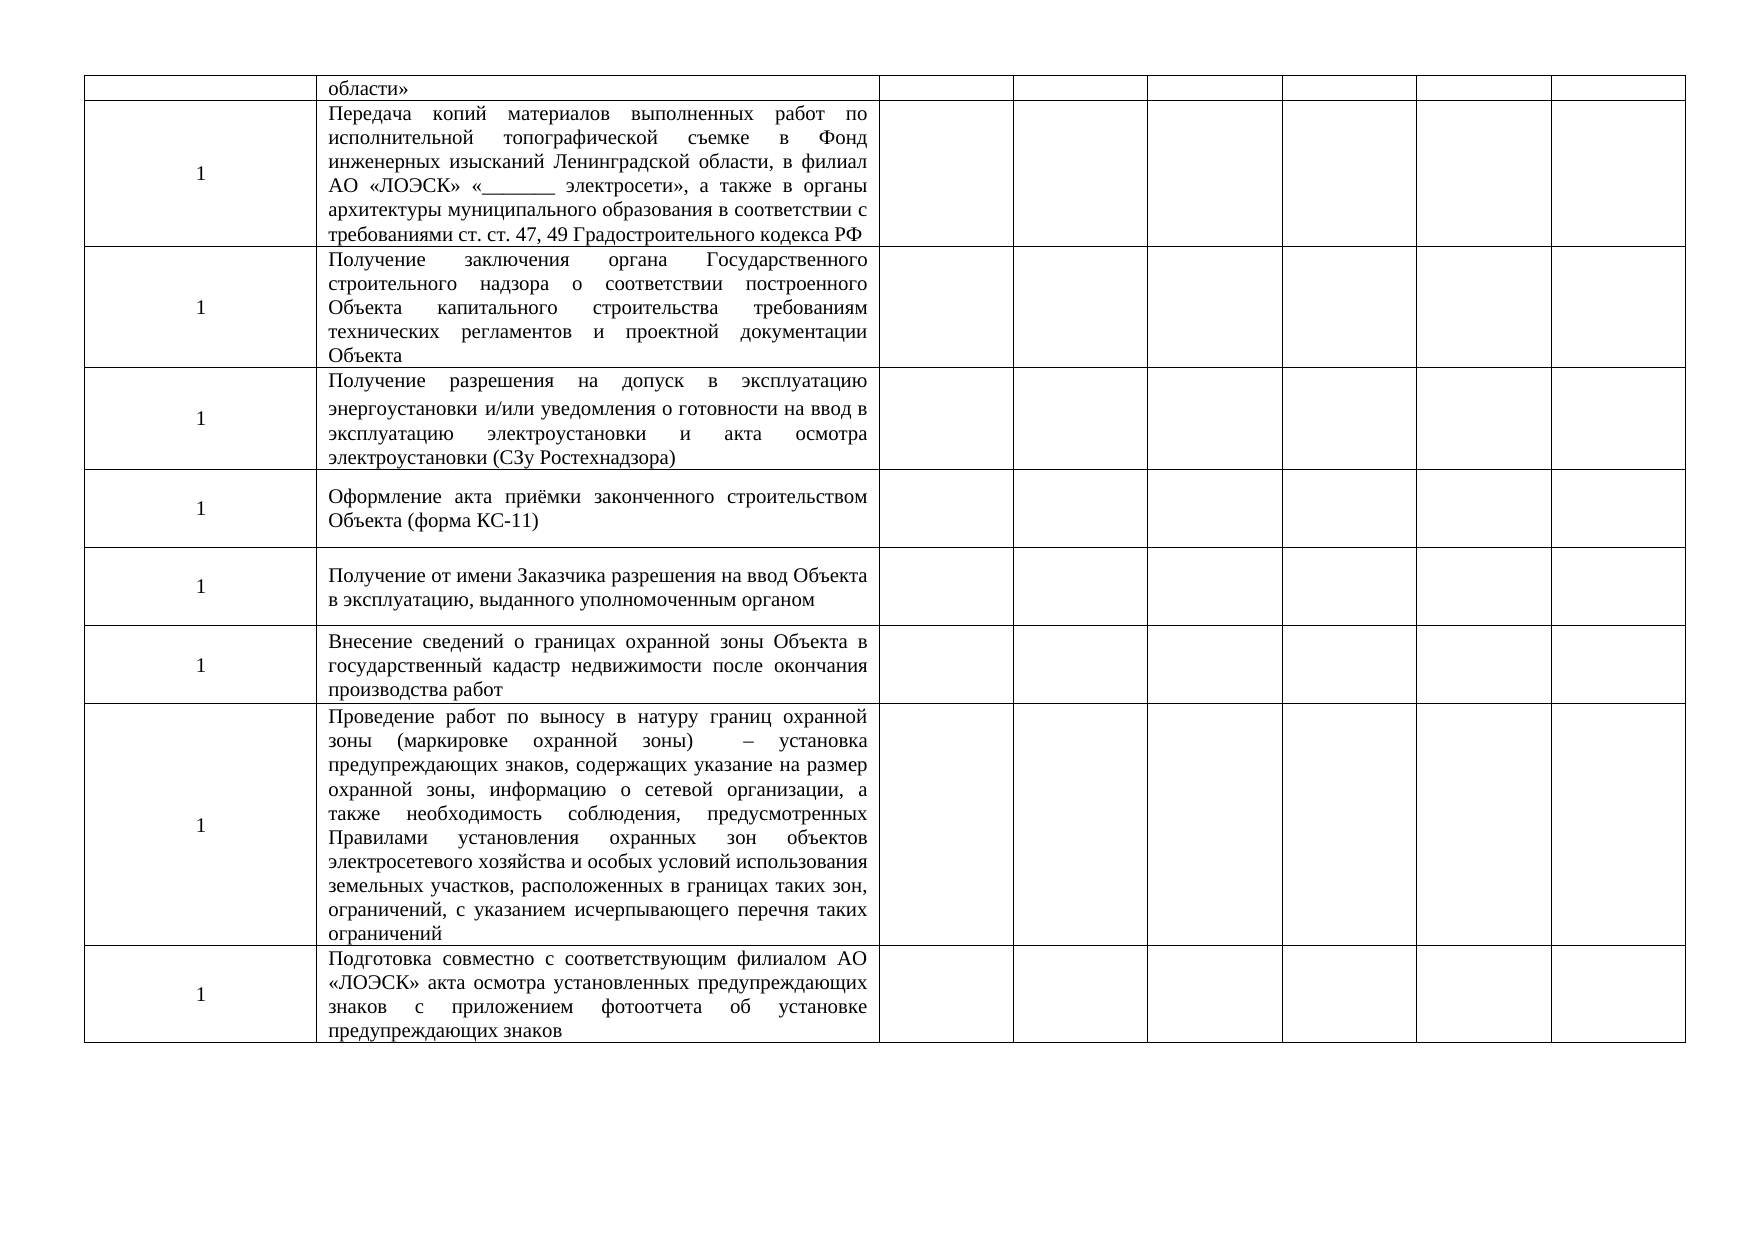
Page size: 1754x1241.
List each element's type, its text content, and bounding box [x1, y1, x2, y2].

table_cell [1552, 548, 1685, 625]
table_cell [1417, 626, 1551, 703]
table_cell 1 [85, 76, 316, 100]
table_cell [1148, 101, 1282, 246]
table_cell [1417, 368, 1551, 469]
table_cell [1417, 548, 1551, 625]
table_cell [1148, 368, 1282, 469]
table_cell 1 [85, 247, 316, 367]
table_cell Подготовка совместно с соответствующим филиалом АО «ЛОЭСК» акта осмотра установленных предупреждающих знаков с приложением фотоотчета об установке предупреждающих знаков [317, 946, 879, 1042]
table_cell 1 [85, 368, 316, 469]
table_cell [1014, 626, 1147, 703]
table_cell [1417, 704, 1551, 945]
table_cell [1014, 247, 1147, 367]
table_cell 1 [85, 101, 316, 246]
table_cell [1283, 76, 1416, 100]
table_cell [1148, 946, 1282, 1042]
table_cell [1417, 247, 1551, 367]
table_cell [1014, 548, 1147, 625]
table_cell [1014, 76, 1147, 100]
table_cell [1552, 626, 1685, 703]
table_cell 1 [85, 470, 316, 547]
table_cell 1 [85, 946, 316, 1042]
table_cell [1283, 946, 1416, 1042]
table_cell [1148, 704, 1282, 945]
table_cell [1014, 470, 1147, 547]
table_cell [880, 626, 1013, 703]
table_cell [880, 704, 1013, 945]
table_cell [1014, 101, 1147, 246]
table_cell [1552, 247, 1685, 367]
table_cell [1417, 76, 1551, 100]
table_cell [1014, 368, 1147, 469]
table_cell [880, 368, 1013, 469]
table_cell Получение от имени Заказчика разрешения на ввод Объекта в эксплуатацию, выданного уполномоченным органом [317, 548, 879, 625]
table_cell Внесение сведений о границах охранной зоны Объекта в государственный кадастр недвижимости после окончания производства работ [317, 626, 879, 703]
table_cell Получение заключения органа Государственного строительного надзора о соответствии построенного Объекта капитального строительства требованиям технических регламентов и проектной документации Объекта [317, 247, 879, 367]
table_cell [1283, 247, 1416, 367]
table_cell [1417, 946, 1551, 1042]
table_cell [880, 548, 1013, 625]
table_cell [1283, 101, 1416, 246]
table_cell [880, 76, 1013, 100]
table_cell 1 [85, 626, 316, 703]
table_cell [1148, 470, 1282, 547]
table_cell Получение разрешения на допуск в эксплуатацию энергоустановки и/или уведомления о готовности на ввод в эксплуатацию электроустановки и акта осмотра электроустановки (СЗу Ростехнадзора) [317, 368, 879, 469]
table_cell [1552, 946, 1685, 1042]
table_cell 1 [85, 548, 316, 625]
table_cell [1148, 247, 1282, 367]
table_cell [1014, 946, 1147, 1042]
table_cell [1552, 368, 1685, 469]
table_cell [1417, 101, 1551, 246]
table_cell Передача копий материалов выполненных работ по исполнительной топографической съемке в Фонд инженерных изысканий Ленинградской области, в филиал АО «ЛОЭСК» «_______ электросети», а также в органы архитектуры муниципального образования в соответствии с требованиями ст. ст. 47, 49 Градостроительного кодекса РФ [317, 101, 879, 246]
table_cell [1148, 76, 1282, 100]
table_cell Проведение работ по выносу в натуру границ охранной зоны (маркировке охранной зоны) – установка предупреждающих знаков, содержащих указание на размер охранной зоны, информацию о сетевой организации, а также необходимость соблюдения, предусмотренных Правилами установления охранных зон объектов электросетевого хозяйства и особых условий использования земельных участков, расположенных в границах таких зон, ограничений, с указанием исчерпывающего перечня таких ограничений [317, 704, 879, 945]
table_cell [1417, 470, 1551, 547]
table_cell [1283, 704, 1416, 945]
table_cell [1283, 626, 1416, 703]
table_cell 1 [85, 704, 316, 945]
table_cell [1148, 626, 1282, 703]
table_cell [1283, 368, 1416, 469]
table_cell [1283, 470, 1416, 547]
table_cell [880, 101, 1013, 246]
table_cell Оформление акта приёмки законченного строительством Объекта (форма КС-11) [317, 470, 879, 547]
table_cell [1148, 548, 1282, 625]
table_cell [1552, 101, 1685, 246]
table_cell [1552, 470, 1685, 547]
table_cell [1552, 76, 1685, 100]
table_cell [880, 247, 1013, 367]
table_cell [317, 76, 879, 100]
table_cell [1283, 548, 1416, 625]
table_cell [880, 946, 1013, 1042]
table_cell [1552, 704, 1685, 945]
table_cell [880, 470, 1013, 547]
table_cell [1014, 704, 1147, 945]
